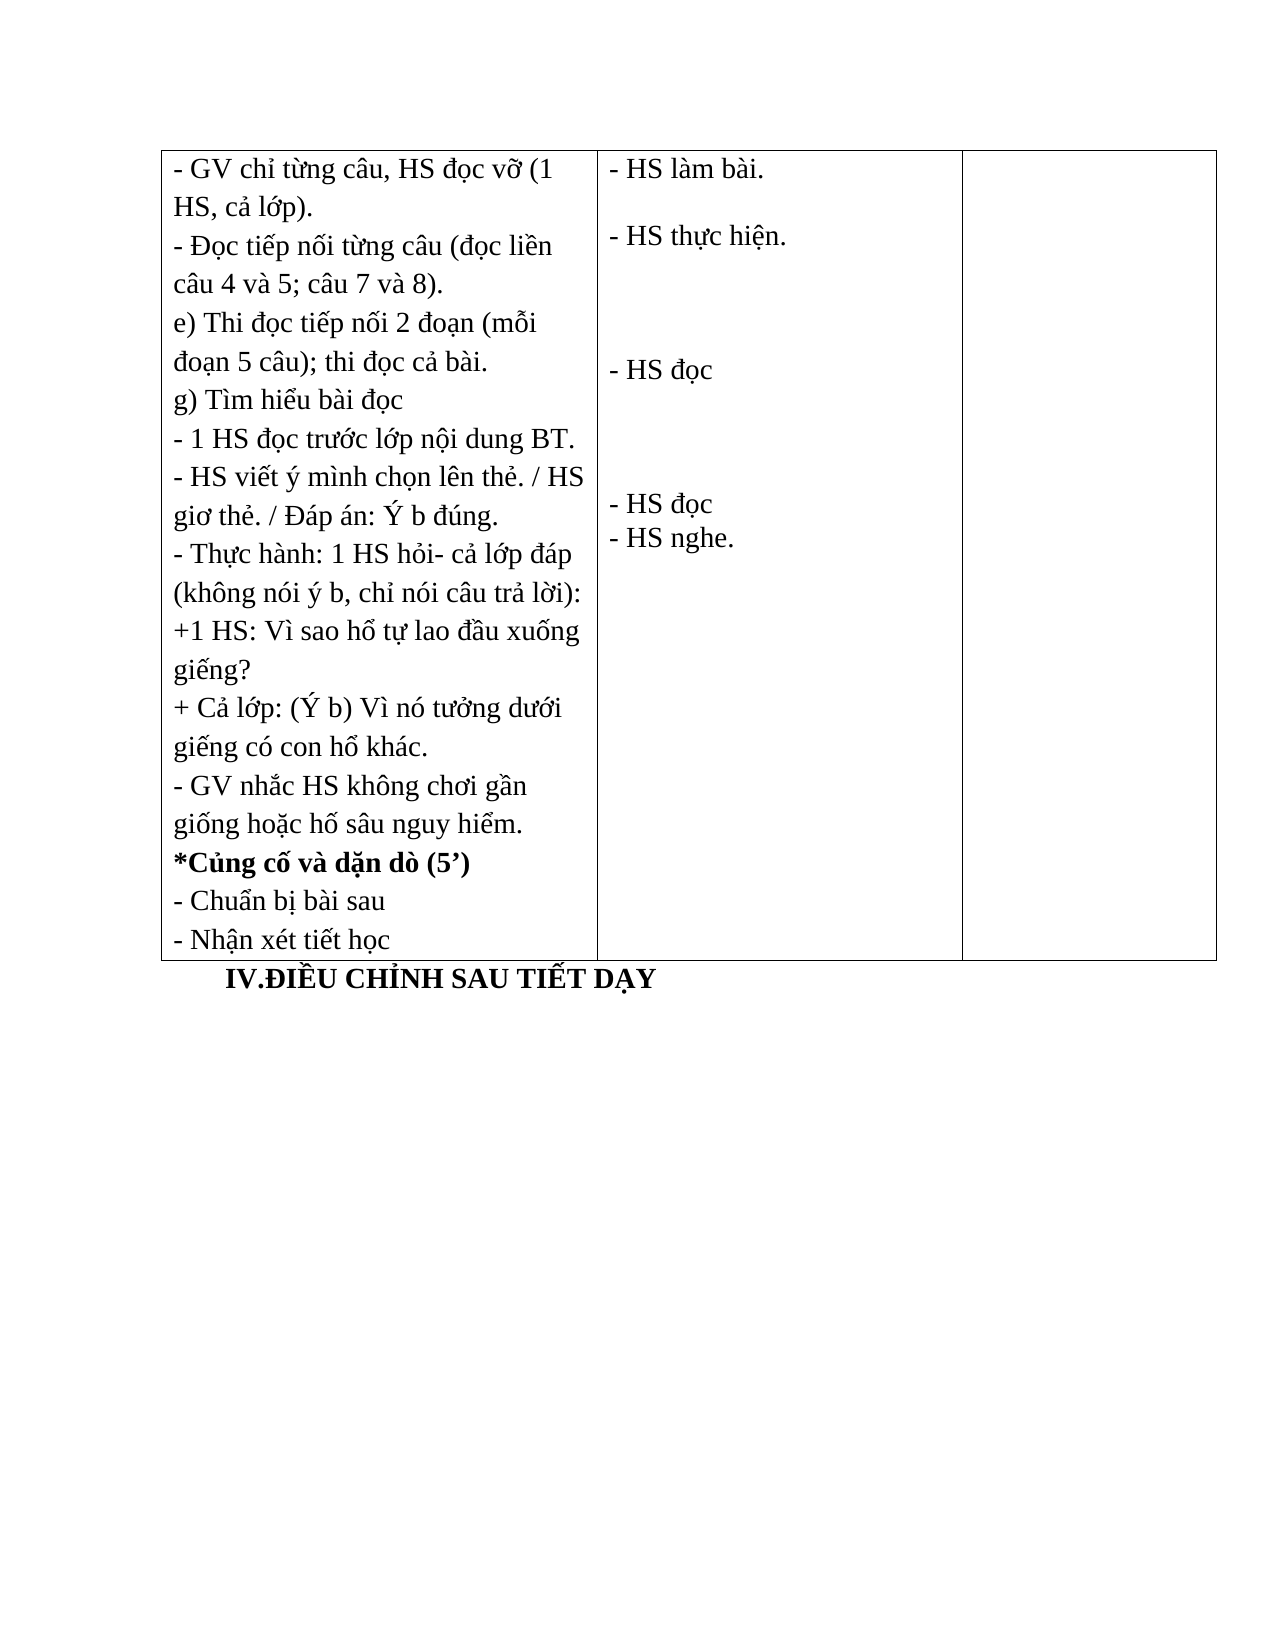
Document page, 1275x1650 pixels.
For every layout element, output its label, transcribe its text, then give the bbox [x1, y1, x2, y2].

text IV.ĐIỀU CHỈNH SAU TIẾT DẠY [150, 961, 1125, 995]
table_cell [963, 151, 1216, 960]
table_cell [598, 151, 962, 960]
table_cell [162, 151, 597, 960]
